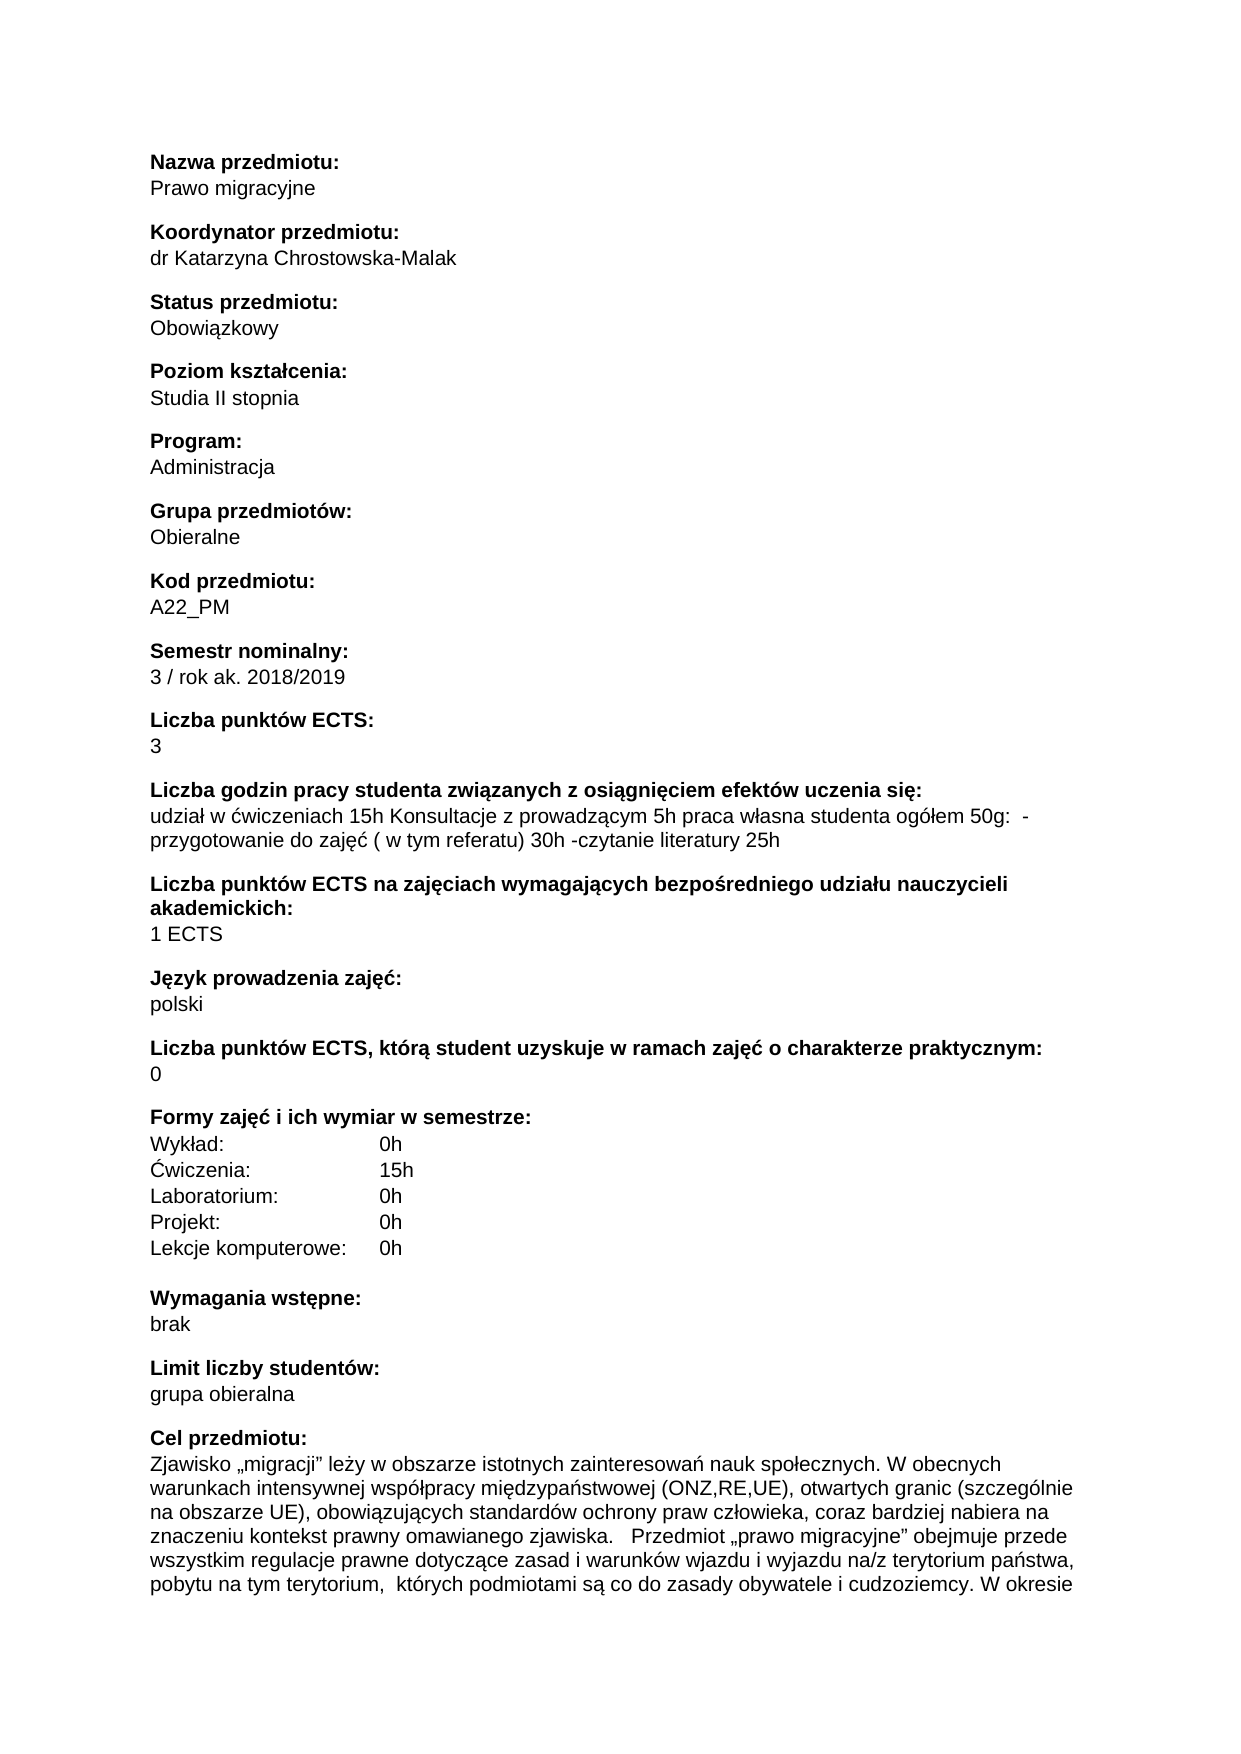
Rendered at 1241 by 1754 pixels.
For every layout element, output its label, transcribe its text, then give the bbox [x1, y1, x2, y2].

table_cell Lekcje komputerowe: [140, 1236, 367, 1260]
text Studia II stopnia [150, 385, 1090, 409]
text Koordynator przedmiotu: [150, 220, 1090, 244]
text Status przedmiotu: [150, 289, 1090, 313]
table_cell 0h [369, 1234, 597, 1260]
text Kod przedmiotu: [150, 569, 1090, 593]
text 3 / rok ak. 2018/2019 [150, 664, 1090, 688]
text Język prowadzenia zajęć: [150, 966, 1090, 989]
text A22_PM [150, 595, 1090, 619]
table_header Wykład: [140, 1132, 367, 1156]
text Limit liczby studentów: [150, 1356, 1090, 1380]
text dr Katarzyna Chrostowska-Malak [150, 246, 1090, 270]
text Wymagania wstępne: [150, 1286, 1090, 1310]
text 3 [150, 734, 1090, 758]
text Formy zajęć i ich wymiar w semestrze: [150, 1105, 1090, 1129]
text Liczba godzin pracy studenta związanych z osiągnięciem efektów uczenia się: [150, 778, 1090, 802]
text Poziom kształcenia: [150, 359, 1090, 383]
table_cell 15h [369, 1156, 597, 1182]
text udział w ćwiczeniach 15h Konsultacje z prowadzącym 5h praca własna studenta ogółem 50g: -przygotowanie do zajęć ( w tym referatu) 30h -czytanie literatury 25h [150, 804, 1090, 852]
table_cell Ćwiczenia: [140, 1158, 367, 1182]
text Nazwa przedmiotu: [150, 150, 1090, 174]
table_cell Laboratorium: [140, 1184, 367, 1208]
text Grupa przedmiotów: [150, 499, 1090, 523]
text Liczba punktów ECTS na zajęciach wymagających bezpośredniego udziału nauczycieli akademickich: [150, 872, 1090, 920]
text Obieralne [150, 525, 1090, 549]
text polski [150, 992, 1090, 1016]
text 1 ECTS [150, 922, 1090, 946]
text Liczba punktów ECTS: [150, 708, 1090, 732]
text Cel przedmiotu: [150, 1426, 1090, 1449]
text Liczba punktów ECTS, którą student uzyskuje w ramach zajęć o charakterze praktycznym: [150, 1035, 1090, 1059]
text Obowiązkowy [150, 316, 1090, 339]
table_cell 0h [369, 1208, 597, 1234]
table_cell 0h [369, 1182, 597, 1208]
text 0 [150, 1061, 1090, 1085]
text Prawo migracyjne [150, 176, 1090, 200]
text Semestr nominalny: [150, 638, 1090, 662]
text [150, 1452, 1090, 1595]
table_header 0h [369, 1132, 597, 1156]
text grupa obieralna [150, 1382, 1090, 1406]
text Administracja [150, 455, 1090, 479]
text Program: [150, 429, 1090, 453]
table_cell Projekt: [140, 1210, 367, 1234]
text brak [150, 1312, 1090, 1336]
